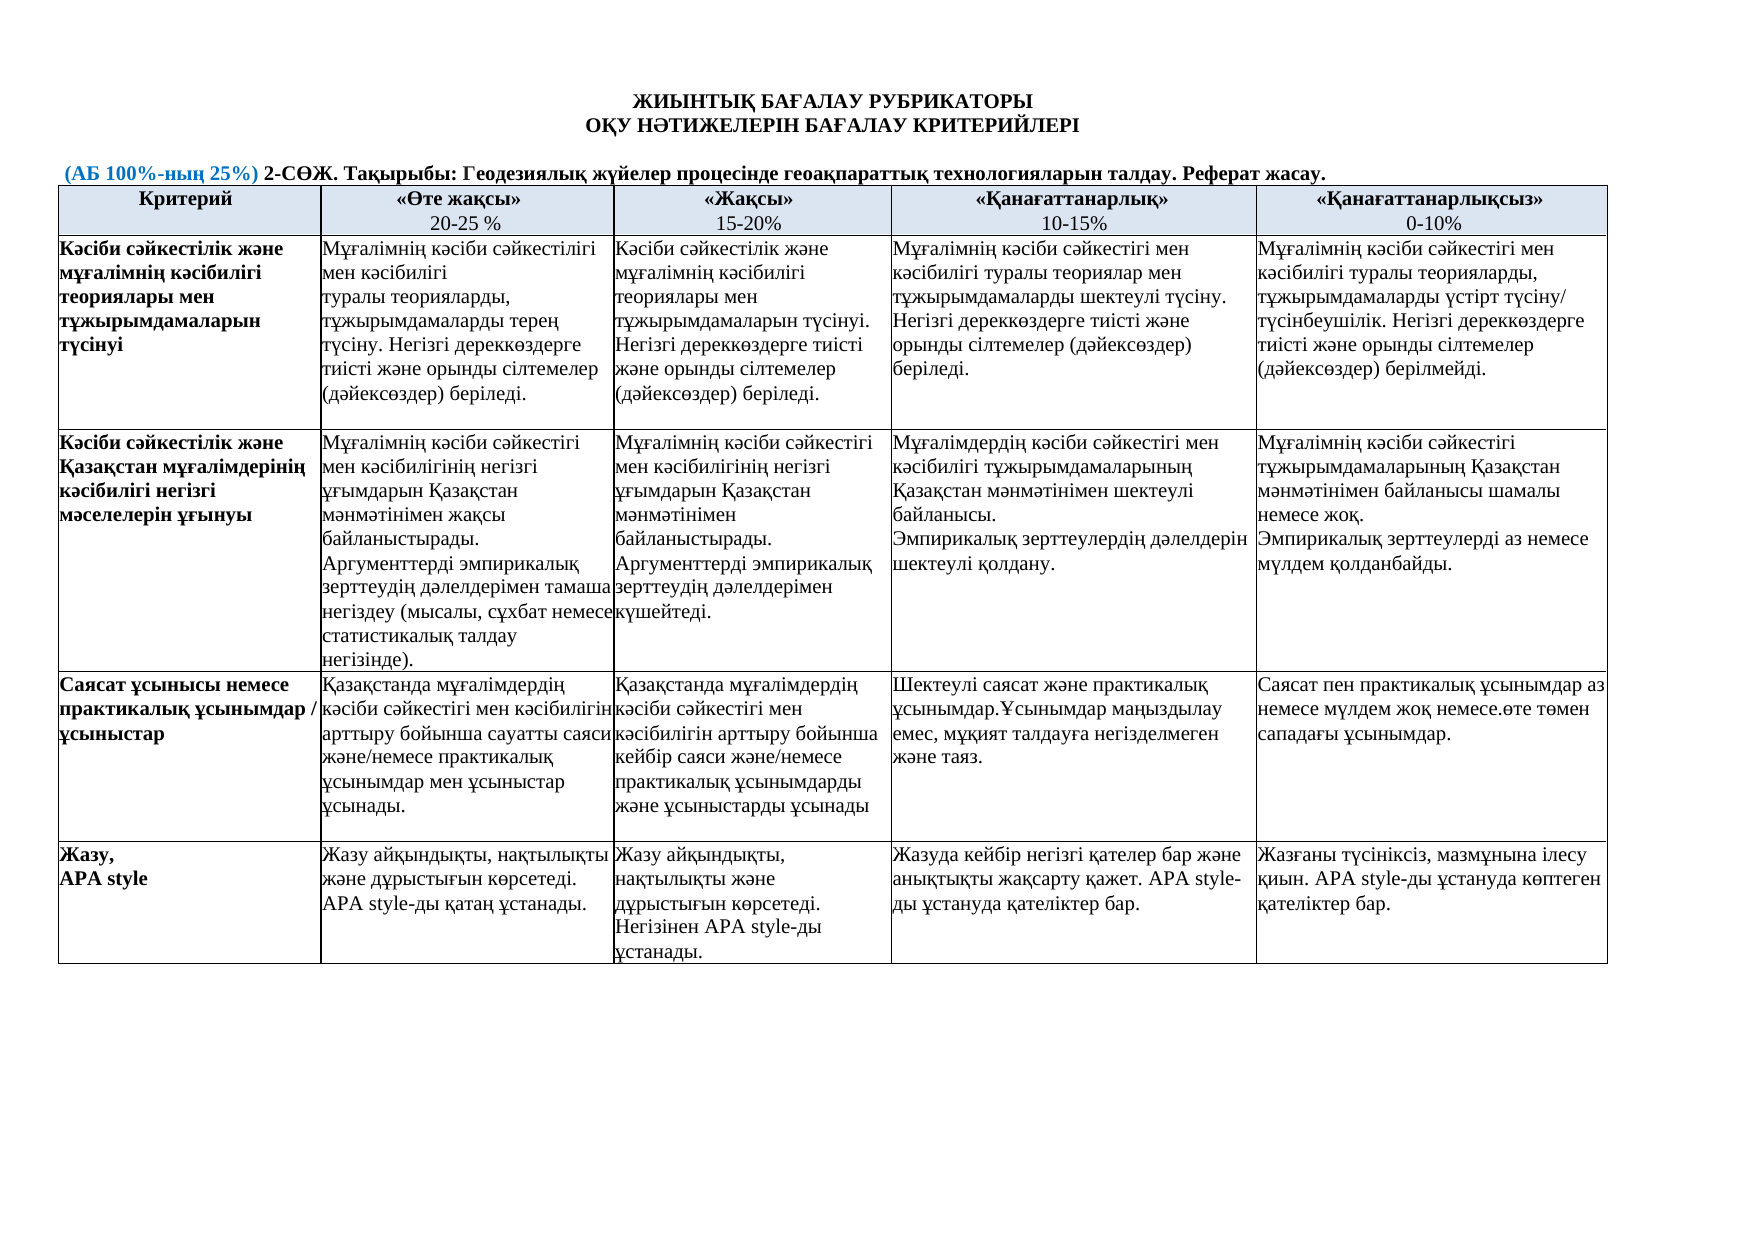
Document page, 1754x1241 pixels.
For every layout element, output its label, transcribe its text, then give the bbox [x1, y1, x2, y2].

text (АБ 100%-ның 25%) 2-СӨЖ. Тақырыбы: Геодезиялық жүйелер процесінде геоақпараттық технологияларын талдау. Реферат жасау. [59, 161, 457, 185]
table_cell Жазуда кейбір негізгі қателер бар және анықтықты жақсарту қажет. APA style-ды ұстануда қателіктер бар. [892, 842, 1256, 963]
table_cell Мұғалімнің кәсіби сәйкестігі мен кәсібилігінің негізгі ұғымдарын Қазақстан мәнмәтінімен байланыстырады. Аргументтерді эмпирикалық зерттеудің дәлелдерімен күшейтеді. [615, 430, 891, 671]
table_cell Мұғалімнің кәсіби сәйкестігі мен кәсібилігі туралы теориялар мен тұжырымдамаларды шектеулі түсіну. Негізгі дереккөздерге тиісті және орынды сілтемелер (дәйексөздер) беріледі. [892, 236, 1256, 428]
table_cell Саясат ұсынысы немесе практикалық ұсынымдар / ұсыныстар [59, 672, 320, 841]
table_cell Мұғалімнің кәсіби сәйкестілігі мен кәсібилігі туралы теорияларды, тұжырымдамаларды терең түсіну. Негізгі дереккөздерге тиісті және орынды сілтемелер (дәйексөздер) беріледі. [322, 236, 613, 428]
table_header «Жақсы» 15-20% [615, 186, 891, 234]
table_header «Өте жақсы» 20-25 % [322, 186, 613, 234]
table_cell Жазу айқындықты, нақтылықты және дұрыстығын көрсетеді. Негізінен APA style-ды ұстанады. [615, 842, 891, 963]
table_header «Қанағаттанарлық» 10-15% [892, 186, 1256, 234]
text ОҚУ НӘТИЖЕЛЕРІН БАҒАЛАУ КРИТЕРИЙЛЕРІ [59, 113, 1606, 137]
table_cell Жазу айқындықты, нақтылықты және дұрыстығын көрсетеді. APA style-ды қатаң ұстанады. [322, 842, 613, 963]
table_cell Шектеулі саясат және практикалық ұсынымдар.Ұсынымдар маңыздылау емес, мұқият талдауға негізделмеген және таяз. [892, 672, 1256, 841]
table_header «Қанағаттанарлықсыз» 0-10% [1257, 186, 1607, 234]
text (АБ 100%-ның 25%) 2-СӨЖ. Тақырыбы: Геодезиялық жүйелер процесінде геоақпараттық технологияларын талдау. Реферат жасау. [476, 161, 1606, 185]
table_cell Кәсіби сәйкестілік және Қазақстан мұғалімдерінің кәсібилігі негізгі мәселелерін ұғынуы [59, 430, 320, 671]
table_cell Мұғалімнің кәсіби сәйкестігі тұжырымдамаларының Қазақстан мәнмәтінімен байланысы шамалы немесе жоқ. Эмпирикалық зерттеулерді аз немесе мүлдем қолданбайды. [1257, 429, 1607, 671]
table_cell Мұғалімнің кәсіби сәйкестігі мен кәсібилігінің негізгі ұғымдарын Қазақстан мәнмәтінімен жақсы байланыстырады. Аргументтерді эмпирикалық зерттеудің дәлелдерімен тамаша негіздеу (мысалы, сұхбат немесе статистикалық талдау негізінде). [322, 430, 613, 671]
table_cell Қазақстанда мұғалімдердің кәсіби сәйкестігі мен кәсібилігін арттыру бойынша кейбір саяси және/немесе практикалық ұсынымдарды және ұсыныстарды ұсынады [615, 672, 891, 841]
table_cell Саясат пен практикалық ұсынымдар аз немесе мүлдем жоқ немесе.өте төмен сападағы ұсынымдар. [1257, 671, 1607, 841]
table_cell Мұғалімнің кәсіби сәйкестігі мен кәсібилігі туралы теорияларды, тұжырымдамаларды үстірт түсіну/ түсінбеушілік. Негізгі дереккөздерге тиісті және орынды сілтемелер (дәйексөздер) берілмейді. [1257, 235, 1607, 428]
table_cell Қазақстанда мұғалімдердің кәсіби сәйкестігі мен кәсібилігін арттыру бойынша сауатты саяси және/немесе практикалық ұсынымдар мен ұсыныстар ұсынады. [322, 672, 613, 841]
table_cell Кәсіби сәйкестілік және мұғалімнің кәсібилігі теориялары мен тұжырымдамаларын түсінуі [59, 236, 320, 428]
table_cell Мұғалімдердің кәсіби сәйкестігі мен кәсібилігі тұжырымдамаларының Қазақстан мәнмәтінімен шектеулі байланысы. Эмпирикалық зерттеулердің дәлелдерін шектеулі қолдану. [892, 430, 1256, 671]
table_cell Жазу, АРА style [59, 842, 320, 963]
table_header Критерий [59, 186, 320, 234]
table_cell Кәсіби сәйкестілік және мұғалімнің кәсібилігі теориялары мен тұжырымдамаларын түсінуі. Негізгі дереккөздерге тиісті және орынды сілтемелер (дәйексөздер) беріледі. [615, 236, 891, 428]
text ЖИЫНТЫҚ БАҒАЛАУ РУБРИКАТОРЫ [59, 88, 1606, 113]
table_cell Жазғаны түсініксіз, мазмұнына ілесу қиын. APA style-ды ұстануда көптеген қателіктер бар. [1257, 841, 1607, 963]
